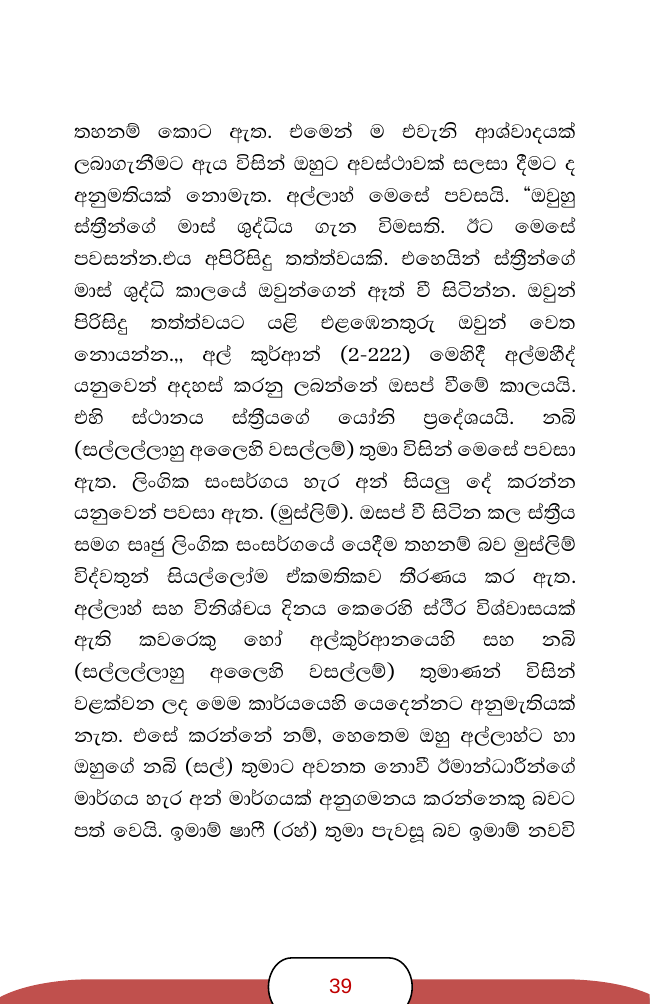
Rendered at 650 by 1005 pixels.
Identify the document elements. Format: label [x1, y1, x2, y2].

text [74, 117, 576, 846]
